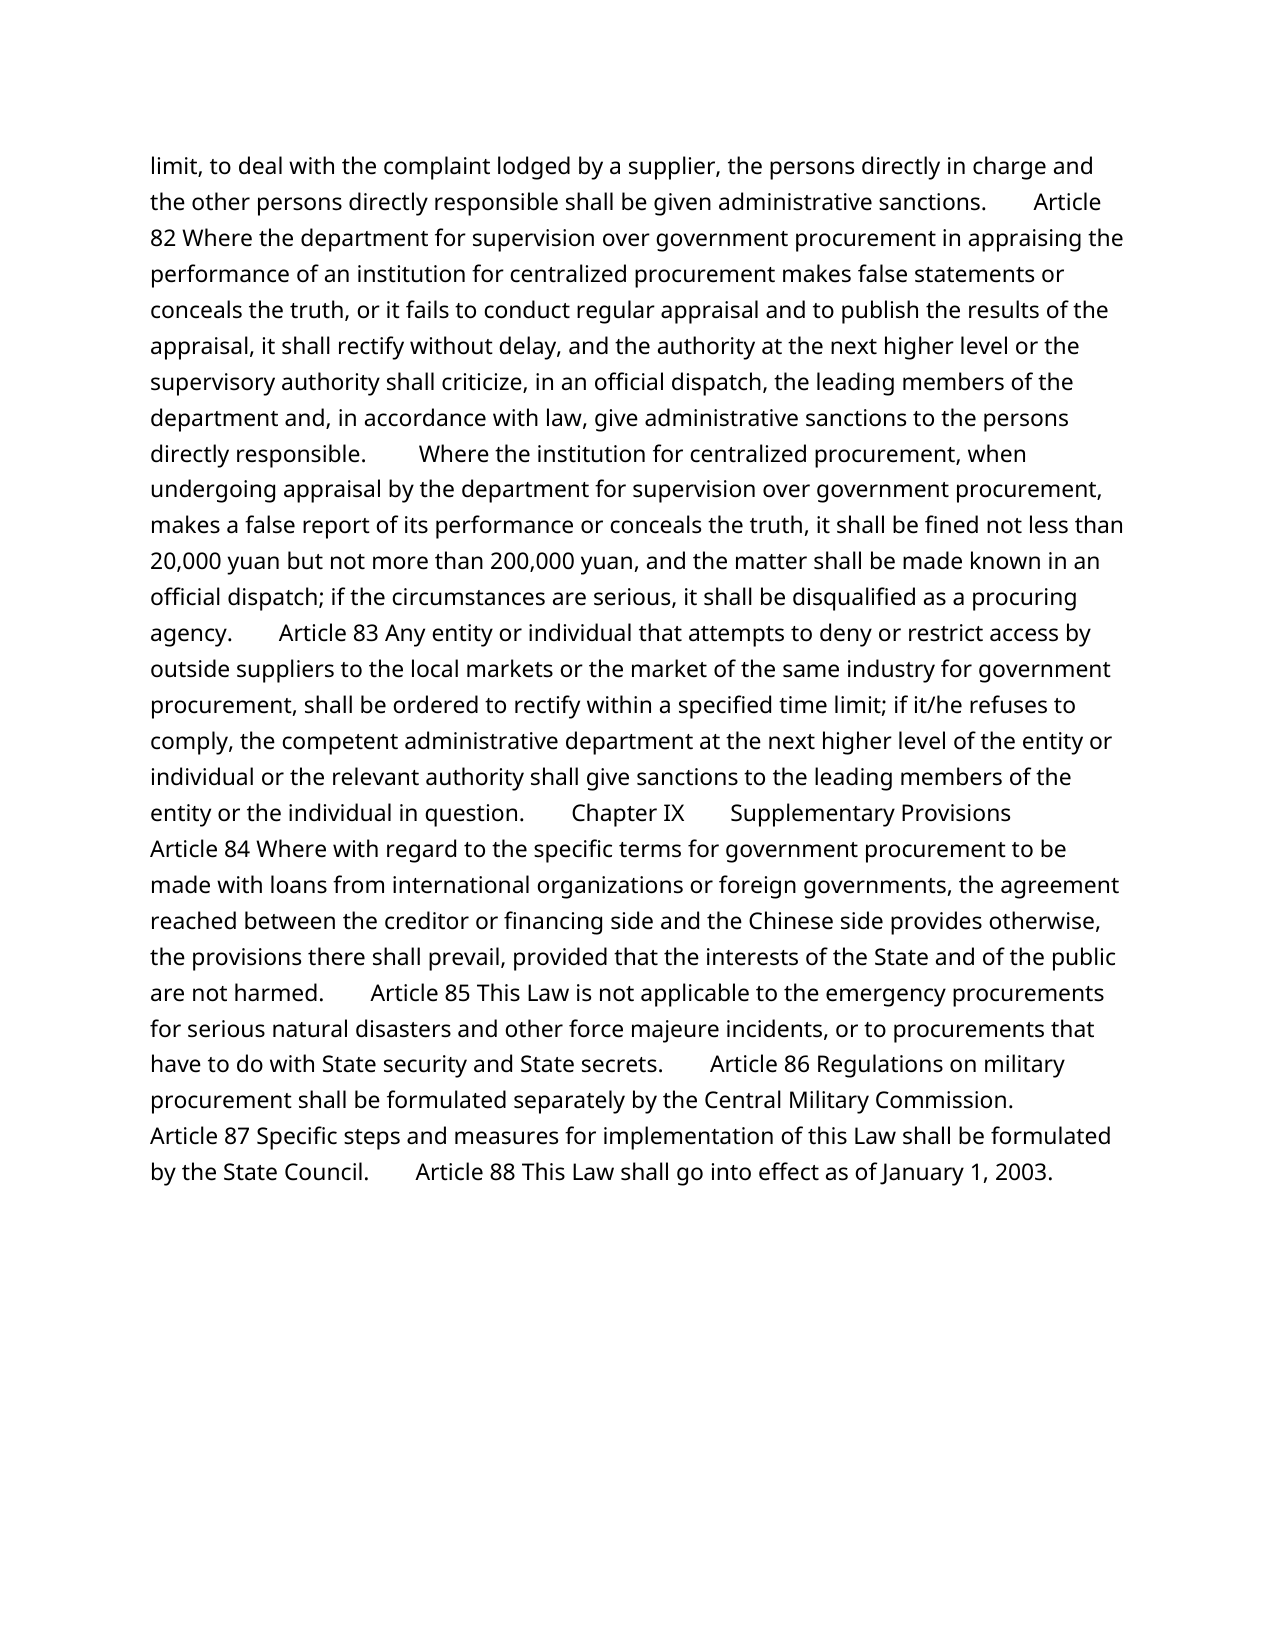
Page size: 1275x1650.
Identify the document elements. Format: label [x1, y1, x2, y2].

text [150, 150, 1125, 1187]
